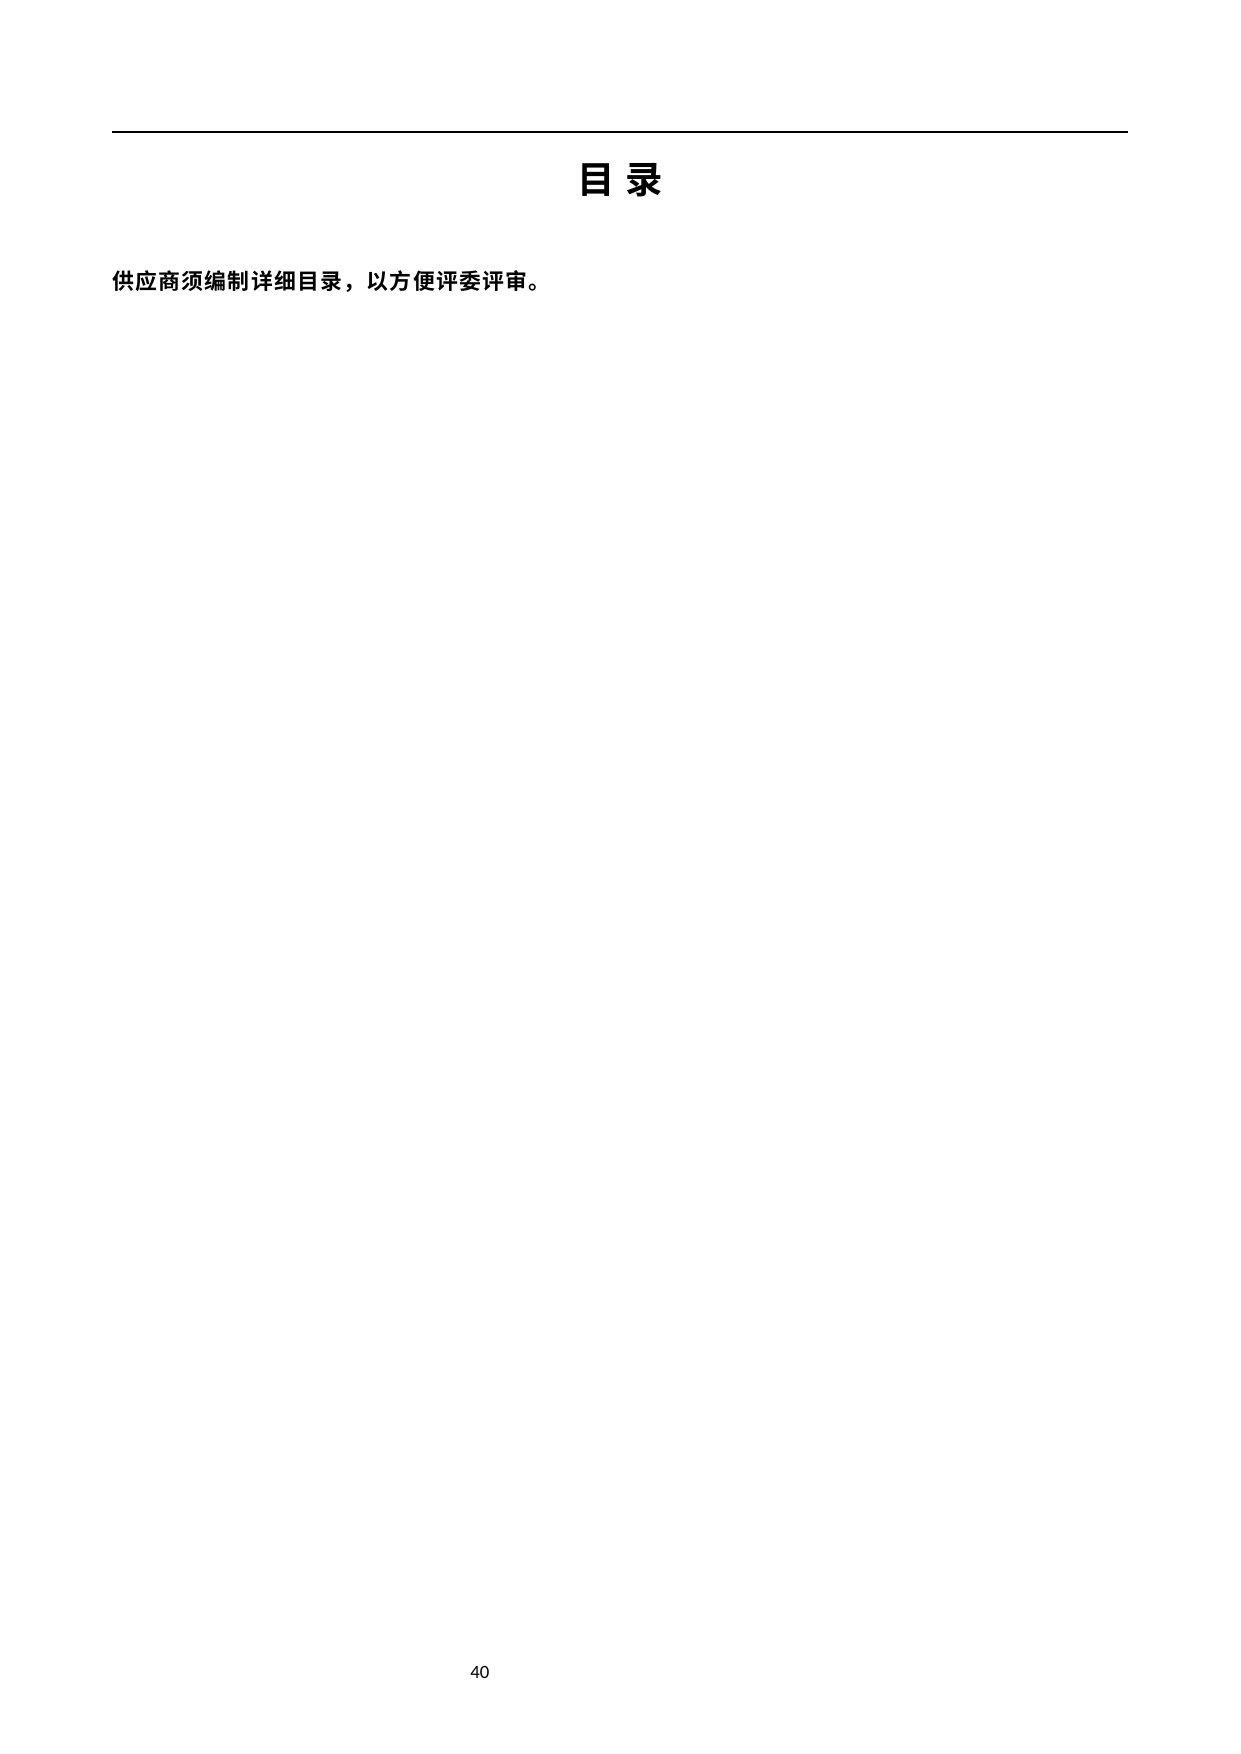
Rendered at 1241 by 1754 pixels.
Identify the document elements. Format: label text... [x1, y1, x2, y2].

text 供应商须编制详细目录，以方便评委评审。 [112, 264, 1128, 296]
text 目 录 [112, 150, 1128, 204]
